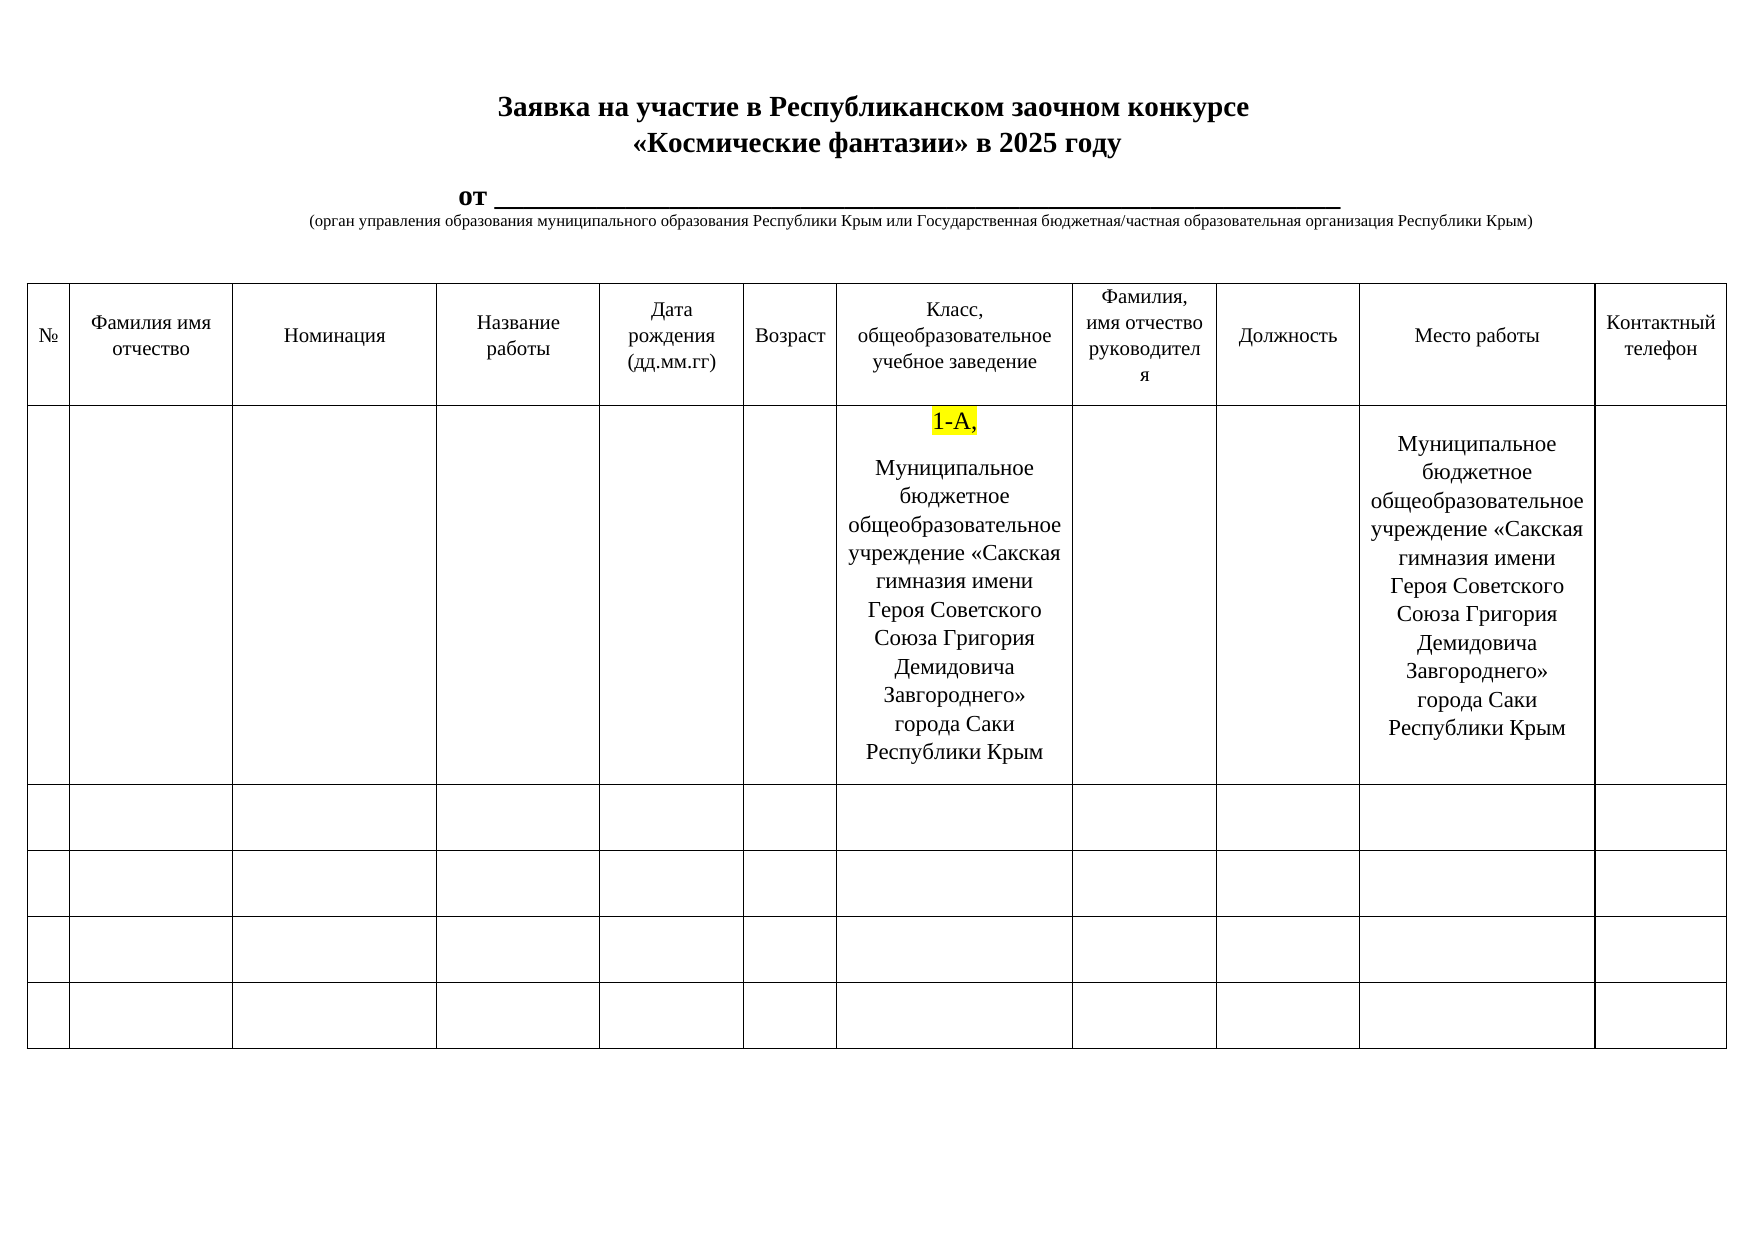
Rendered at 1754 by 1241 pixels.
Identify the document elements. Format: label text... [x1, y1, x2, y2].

table_cell [437, 851, 599, 916]
table_cell [1073, 983, 1216, 1048]
table_cell [744, 983, 836, 1048]
table_cell [600, 851, 743, 916]
table_cell [437, 983, 599, 1048]
table_header Номинация [233, 284, 436, 405]
table_header Контактный телефон [1596, 284, 1726, 405]
table_cell [70, 406, 232, 783]
table_cell [70, 917, 232, 982]
table_header Класс, общеобразовательное учебное заведение [837, 284, 1072, 405]
table_header Дата рождения (дд.мм.гг) [600, 284, 743, 405]
table_cell [837, 983, 1072, 1048]
table_header № [28, 284, 69, 405]
table_cell Муниципальное бюджетное общеобразовательное учреждение «Сакская гимназия имени Героя Советского Союза Григория Демидовича Завгороднего» города Саки Республики Крым [1360, 406, 1594, 783]
table_cell [1073, 785, 1216, 849]
table_cell [1217, 406, 1359, 783]
table_cell [70, 983, 232, 1048]
table_cell [600, 917, 743, 982]
table_cell [28, 406, 69, 783]
table_cell [744, 851, 836, 916]
table_cell [233, 917, 436, 982]
table_cell [1360, 983, 1594, 1048]
table_cell 1-А, Муниципальное бюджетное общеобразовательное учреждение «Сакская гимназия имени Героя Советского Союза Григория Демидовича Завгороднего» города Саки Республики Крым [837, 406, 1072, 783]
table_cell [744, 785, 836, 849]
table_cell [837, 851, 1072, 916]
table_cell [28, 917, 69, 982]
table_cell [600, 983, 743, 1048]
table_cell [600, 406, 743, 783]
table_cell [1360, 851, 1594, 916]
table_cell [70, 785, 232, 849]
table_cell [1596, 983, 1726, 1048]
table_header Место работы [1360, 284, 1594, 405]
table_cell [437, 917, 599, 982]
table_cell [233, 406, 436, 783]
table_header Фамилия имя отчество [70, 284, 232, 405]
table_cell [744, 406, 836, 783]
text Заявка на участие в Республиканском заочном конкурсе «Космические фантазии» в 2025 году [118, 89, 1636, 158]
table_cell [1217, 785, 1359, 849]
table_cell [1073, 851, 1216, 916]
text (орган управления образования муниципального образования Республики Крым или Государственная бюджетная/частная образовательная организация Республики Крым) [207, 211, 1636, 230]
table_cell [28, 851, 69, 916]
table_cell [1217, 851, 1359, 916]
table_header Название работы [437, 284, 599, 405]
table_cell [437, 406, 599, 783]
table_cell [1360, 785, 1594, 849]
table_cell [837, 917, 1072, 982]
table_cell [1596, 785, 1726, 849]
table_cell [233, 983, 436, 1048]
table_cell [1073, 406, 1216, 783]
table_cell [70, 851, 232, 916]
table_cell [1360, 917, 1594, 982]
text от __________________________________________________________ [118, 178, 1636, 211]
table_cell [1217, 983, 1359, 1048]
table_header Должность [1217, 284, 1359, 405]
table_cell [233, 785, 436, 849]
table_cell [1596, 406, 1726, 783]
table_cell [1596, 917, 1726, 982]
table_header Фамилия, имя отчество руководителя [1073, 284, 1216, 405]
table_cell [28, 983, 69, 1048]
table_cell [744, 917, 836, 982]
table_cell [233, 851, 436, 916]
table_cell [1073, 917, 1216, 982]
table_cell [1217, 917, 1359, 982]
table_cell [600, 785, 743, 849]
table_cell [437, 785, 599, 849]
table_cell [837, 785, 1072, 849]
table_cell [28, 785, 69, 849]
table_header Возраст [744, 284, 836, 405]
table_cell [1596, 851, 1726, 916]
